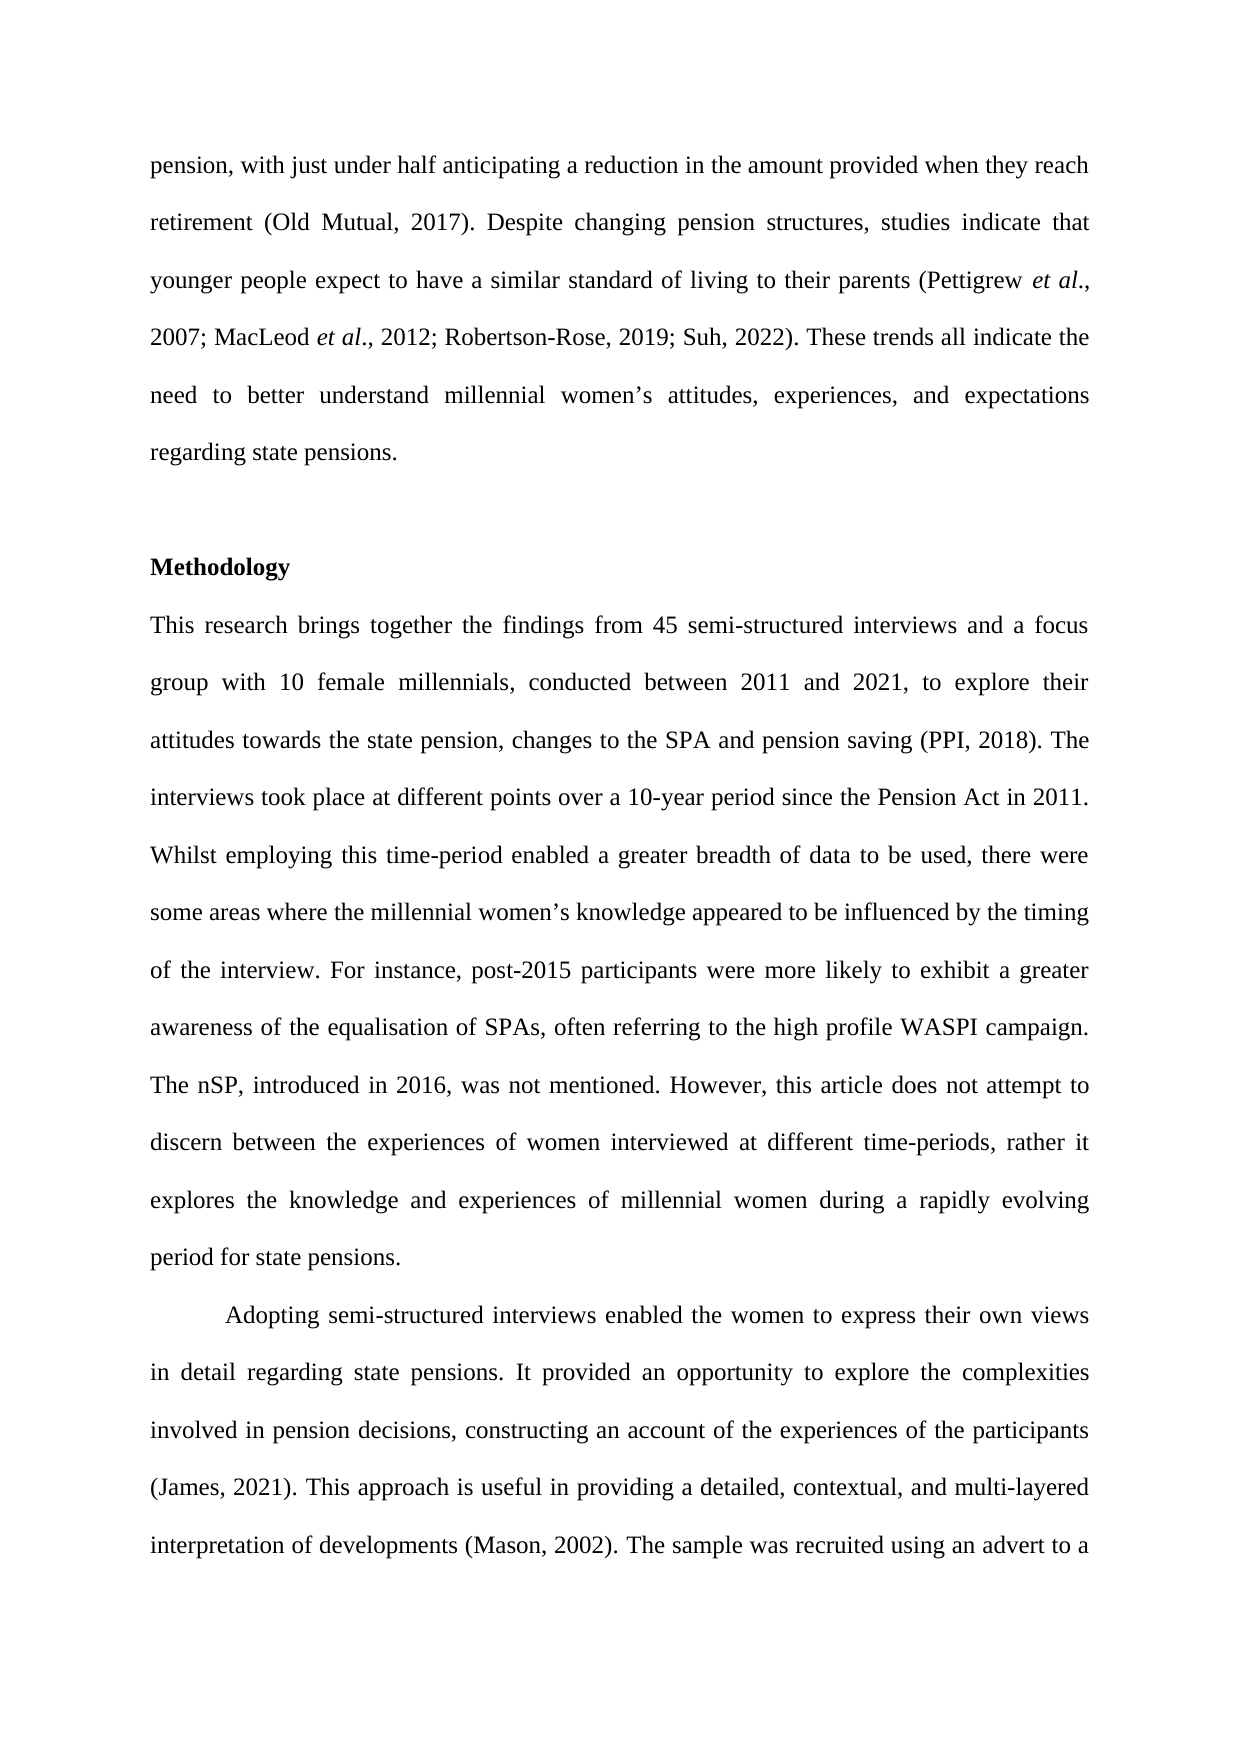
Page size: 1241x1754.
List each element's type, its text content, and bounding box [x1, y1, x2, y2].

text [150, 1300, 1090, 1559]
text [150, 150, 1090, 466]
text This research brings together the findings from 45 semi-structured interviews and a focus group with 10 female millennials, conducted between 2011 and 2021, to explore their attitudes towards the state pension, changes to the SPA and pension saving (PPI, 2018). The interviews took place at different points over a 10-year period since the Pension Act in 2011. Whilst employing this time-period enabled a greater breadth of data to be used, there were some areas where the millennial women’s knowledge appeared to be influenced by the timing of the interview. For instance, post-2015 participants were more likely to exhibit a greater awareness of the equalisation of SPAs, often referring to the high profile WASPI campaign. The nSP, introduced in 2016, was not mentioned. However, this article does not attempt to discern between the experiences of women interviewed at different time-periods, rather it explores the knowledge and experiences of millennial women during a rapidly evolving period for state pensions. [150, 610, 1090, 1271]
text Methodology [150, 552, 1090, 581]
